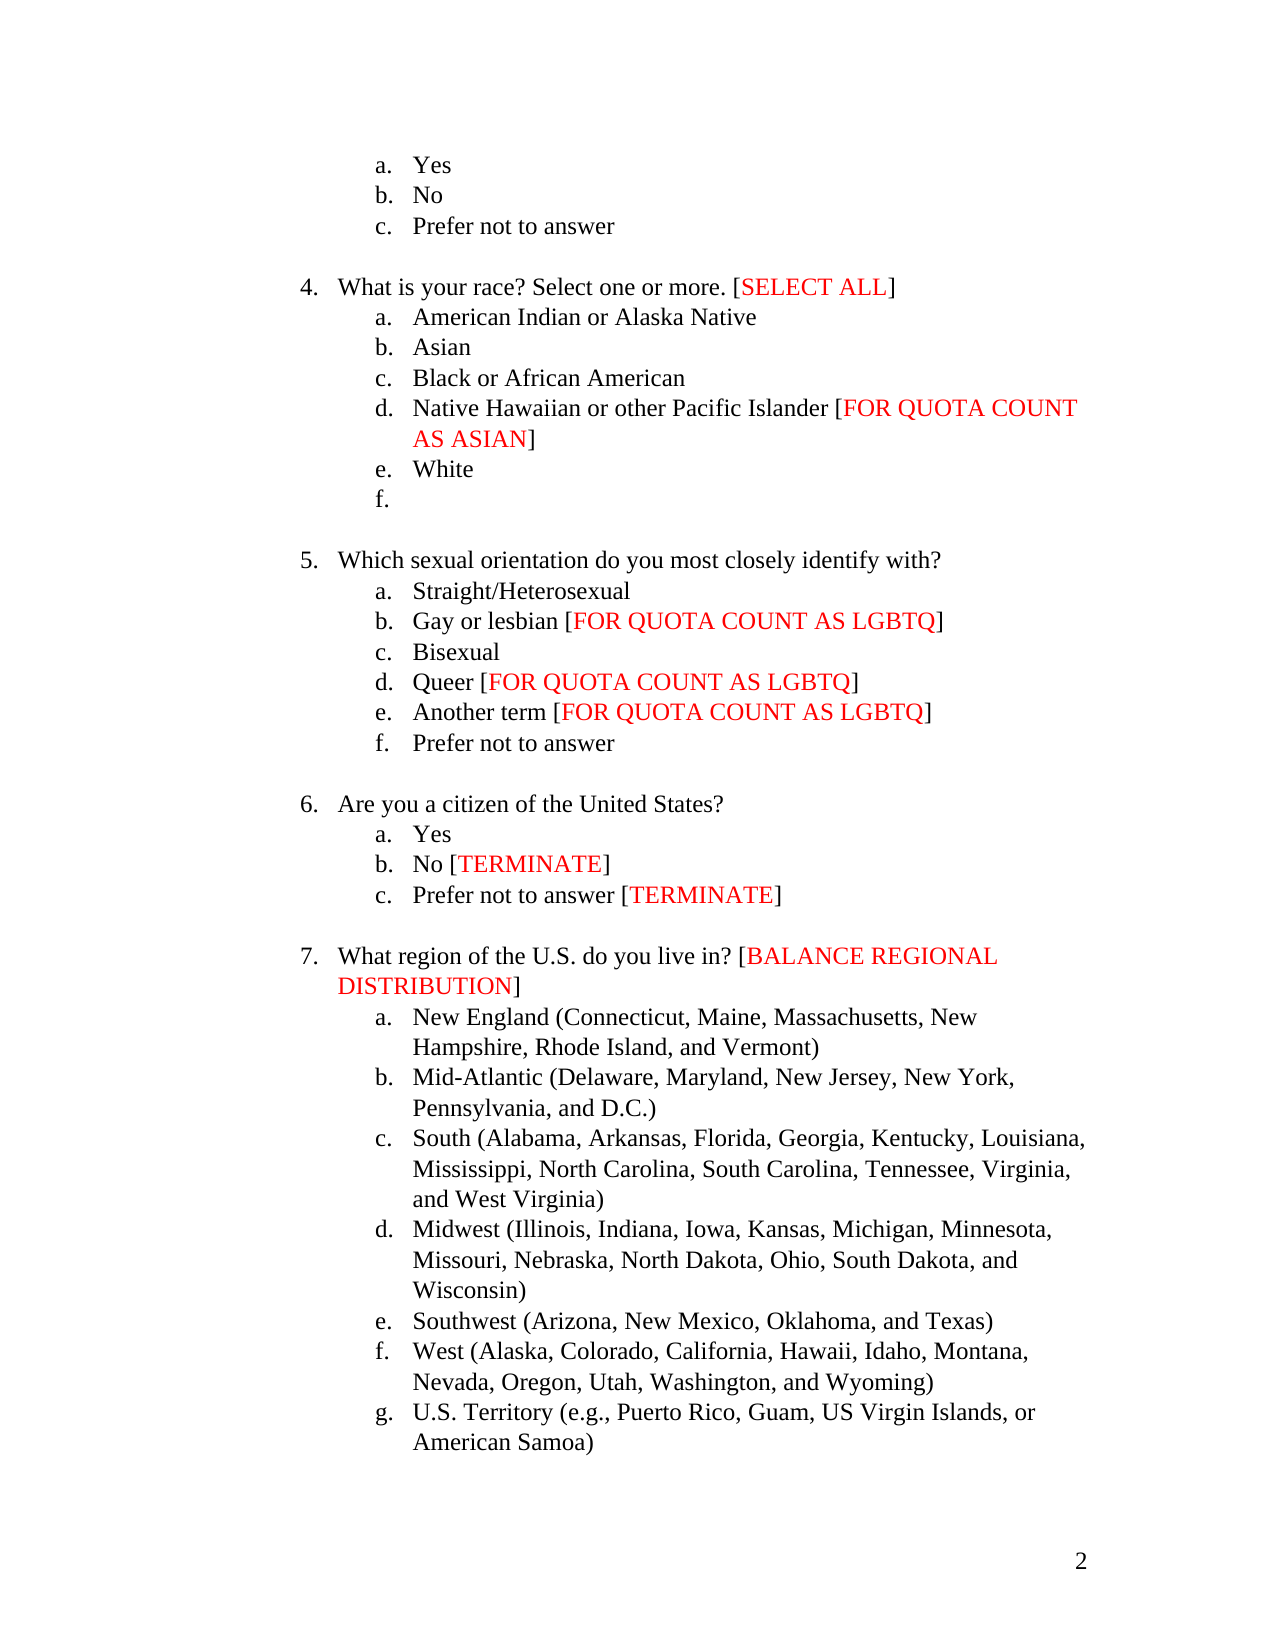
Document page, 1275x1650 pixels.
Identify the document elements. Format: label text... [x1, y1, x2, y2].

list Black or African American [375, 363, 1087, 392]
list New England (Connecticut, Maine, Massachusetts, New Hampshire, Rhode Island, and Vermont) [375, 1002, 1087, 1061]
list Yes [375, 819, 1087, 848]
list Gay or lesbian [FOR QUOTA COUNT AS LGBTQ] [375, 606, 1087, 635]
list Bisexual [375, 637, 1087, 665]
list Mid-Atlantic (Delaware, Maryland, New Jersey, New York, Pennsylvania, and D.C.) [375, 1062, 1087, 1122]
list Southwest (Arizona, New Mexico, Oklahoma, and Texas) [375, 1306, 1087, 1334]
list Yes [375, 150, 1087, 179]
list What is your race? Select one or more. [SELECT ALL] [300, 272, 1087, 300]
list Queer [FOR QUOTA COUNT AS LGBTQ] [375, 667, 1087, 696]
list Straight/Heterosexual [375, 576, 1087, 604]
list American Indian or Alaska Native [375, 302, 1087, 331]
list No [TERMINATE] [375, 849, 1087, 878]
list Are you a citizen of the United States? [300, 789, 1087, 817]
list Which sexual orientation do you most closely identify with? [300, 545, 1087, 574]
list Another term [FOR QUOTA COUNT AS LGBTQ] [375, 697, 1087, 726]
list Midwest (Illinois, Indiana, Iowa, Kansas, Michigan, Minnesota, Missouri, Nebraska, North Dakota, Ohio, South Dakota, and Wisconsin) [375, 1214, 1087, 1304]
list What region of the U.S. do you live in? [BALANCE REGIONAL DISTRIBUTION] [300, 941, 1087, 1000]
list South (Alabama, Arkansas, Florida, Georgia, Kentucky, Louisiana, Mississippi, North Carolina, South Carolina, Tennessee, Virginia, and West Virginia) [375, 1123, 1087, 1213]
list West (Alaska, Colorado, California, Hawaii, Idaho, Montana, Nevada, Oregon, Utah, Washington, and Wyoming) [375, 1336, 1087, 1395]
list Prefer not to answer [TERMINATE] [375, 880, 1087, 909]
list Asian [375, 332, 1087, 361]
list Native Hawaiian or other Pacific Islander [FOR QUOTA COUNT AS ASIAN] [375, 393, 1087, 452]
list White [375, 454, 1087, 483]
list Prefer not to answer [375, 728, 1087, 757]
list U.S. Territory (e.g., Puerto Rico, Guam, US Virgin Islands, or American Samoa) [375, 1397, 1087, 1456]
list Prefer not to answer [375, 211, 1087, 239]
list No [375, 180, 1087, 209]
